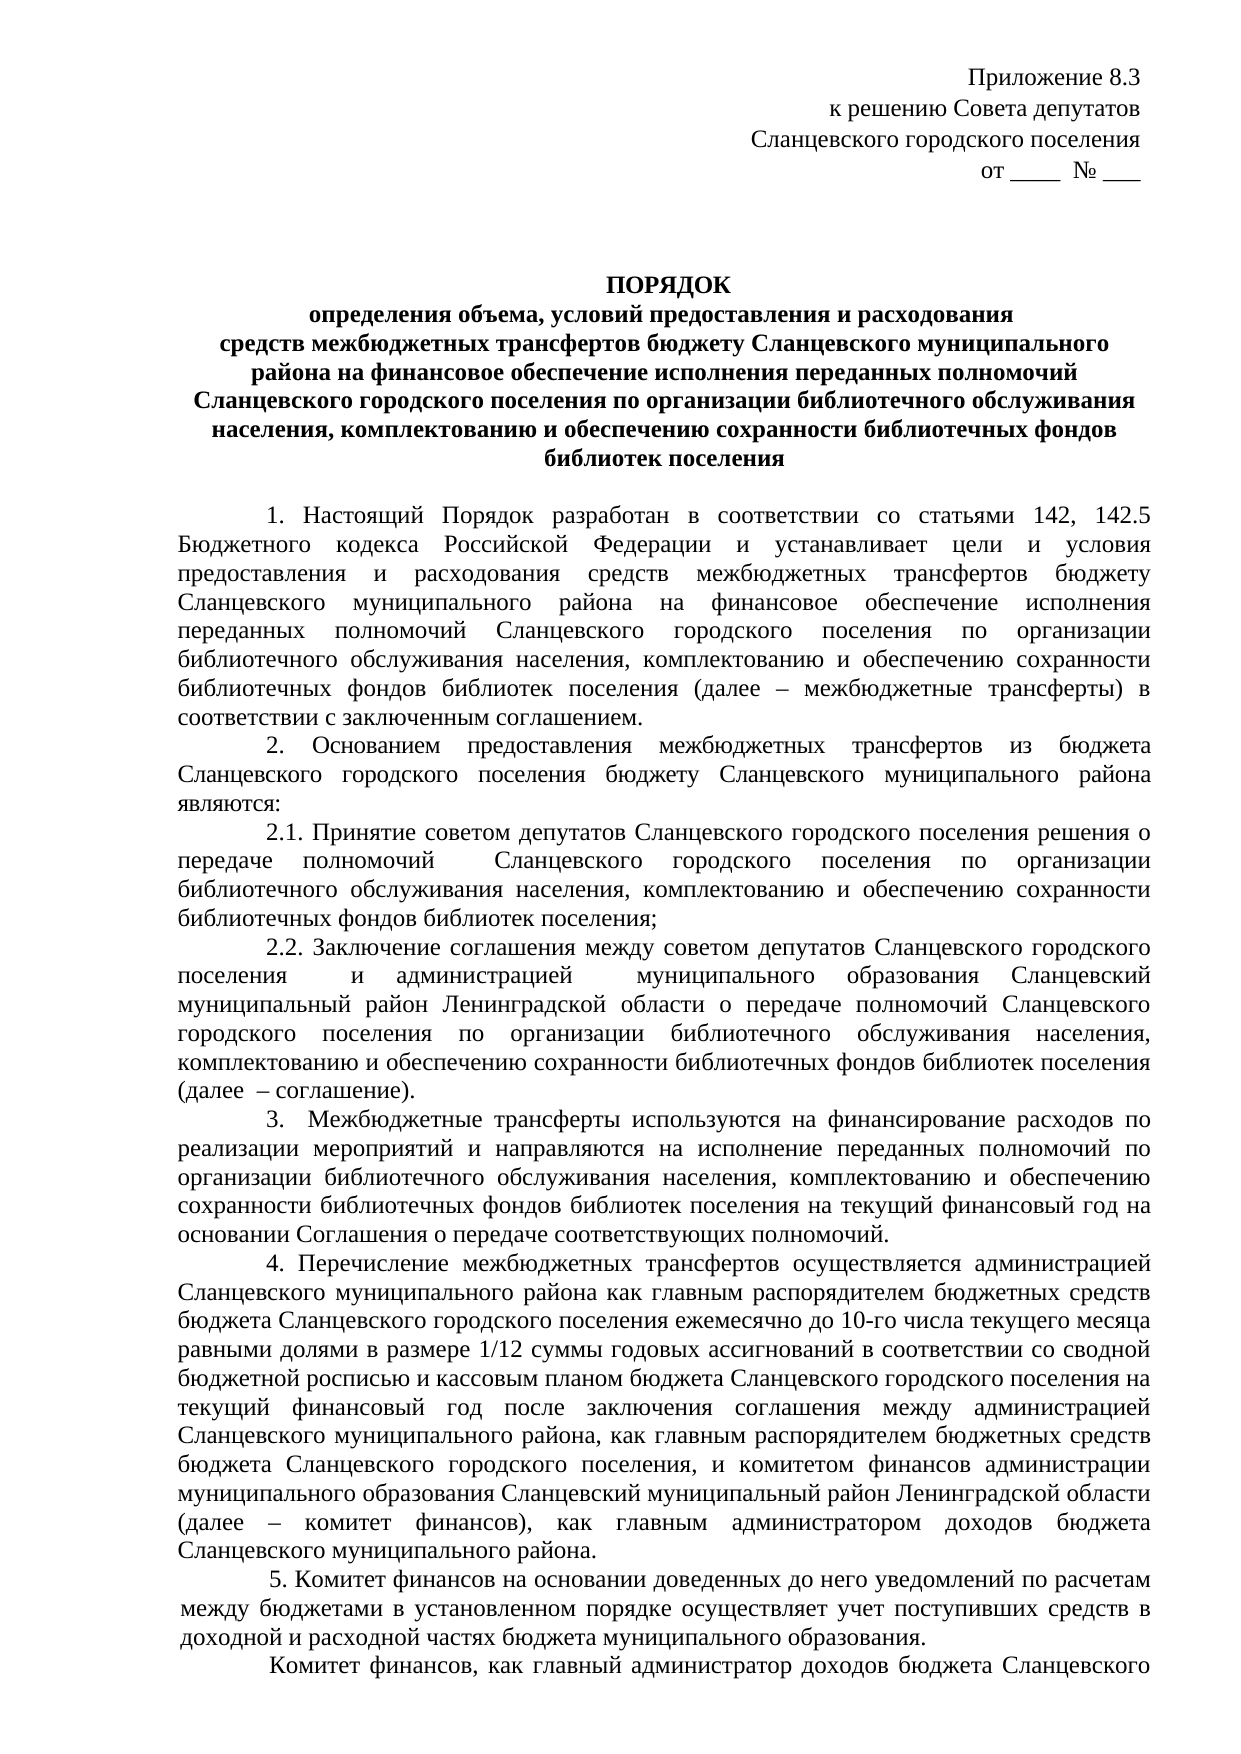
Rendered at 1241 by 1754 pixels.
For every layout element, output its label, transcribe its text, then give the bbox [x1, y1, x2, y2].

text 5. Комитет финансов на основании доведенных до него уведомлений по расчетам между бюджетами в установленном порядке осуществляет учет поступивших средств в доходной и расходной частях бюджета муниципального образования. [180, 1564, 1152, 1650]
table_cell к решению Совета депутатов [653, 90, 1152, 122]
table_header Приложение 8.3 [653, 59, 1152, 90]
text ПОРЯДОК [185, 270, 1152, 299]
table_cell от ____ № ___ [653, 153, 1152, 184]
text определения объема, условий предоставления и расходования средств межбюджетных трансфертов бюджету Сланцевского муниципального района на финансовое обеспечение исполнения переданных полномочий Сланцевского городского поселения по организации библиотечного обслуживания населения, комплектованию и обеспечению сохранности библиотечных фондов библиотек поселения [177, 299, 1152, 472]
text 3. Межбюджетные трансферты используются на финансирование расходов по реализации мероприятий и направляются на исполнение переданных полномочий по организации библиотечного обслуживания населения, комплектованию и обеспечению сохранности библиотечных фондов библиотек поселения на текущий финансовый год на основании Соглашения о передаче соответствующих полномочий. [177, 1104, 1152, 1248]
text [180, 1650, 1152, 1679]
text 1. Настоящий Порядок разработан в соответствии со статьями 142, 142.5 Бюджетного кодекса Российской Федерации и устанавливает цели и условия предоставления и расходования средств межбюджетных трансфертов бюджету Сланцевского муниципального района на финансовое обеспечение исполнения переданных полномочий Сланцевского городского поселения по организации библиотечного обслуживания населения, комплектованию и обеспечению сохранности библиотечных фондов библиотек поселения (далее – межбюджетные трансферты) в соответствии с заключенным соглашением. [177, 500, 1152, 730]
text 2.2. Заключение соглашения между советом депутатов Сланцевского городского поселения и администрацией муниципального образования Сланцевский муниципальный район Ленинградской области о передаче полномочий Сланцевского городского поселения по организации библиотечного обслуживания населения, комплектованию и обеспечению сохранности библиотечных фондов библиотек поселения (далее – соглашение). [177, 932, 1152, 1104]
table_cell Сланцевского городского поселения [653, 122, 1152, 153]
text 2.1. Принятие советом депутатов Сланцевского городского поселения решения о передаче полномочий Сланцевского городского поселения по организации библиотечного обслуживания населения, комплектованию и обеспечению сохранности библиотечных фондов библиотек поселения; [177, 817, 1152, 932]
text 4. Перечисление межбюджетных трансфертов осуществляется администрацией Сланцевского муниципального района как главным распорядителем бюджетных средств бюджета Сланцевского городского поселения ежемесячно до 10-го числа текущего месяца равными долями в размере 1/12 суммы годовых ассигнований в соответствии со сводной бюджетной росписью и кассовым планом бюджета Сланцевского городского поселения на текущий финансовый год после заключения соглашения между администрацией Сланцевского муниципального района, как главным распорядителем бюджетных средств бюджета Сланцевского городского поселения, и комитетом финансов администрации муниципального образования Сланцевский муниципальный район Ленинградской области (далее – комитет финансов), как главным администратором доходов бюджета Сланцевского муниципального района. [177, 1248, 1152, 1564]
text 2. Основанием предоставления межбюджетных трансфертов из бюджета Сланцевского городского поселения бюджету Сланцевского муниципального района являются: [177, 730, 1152, 817]
